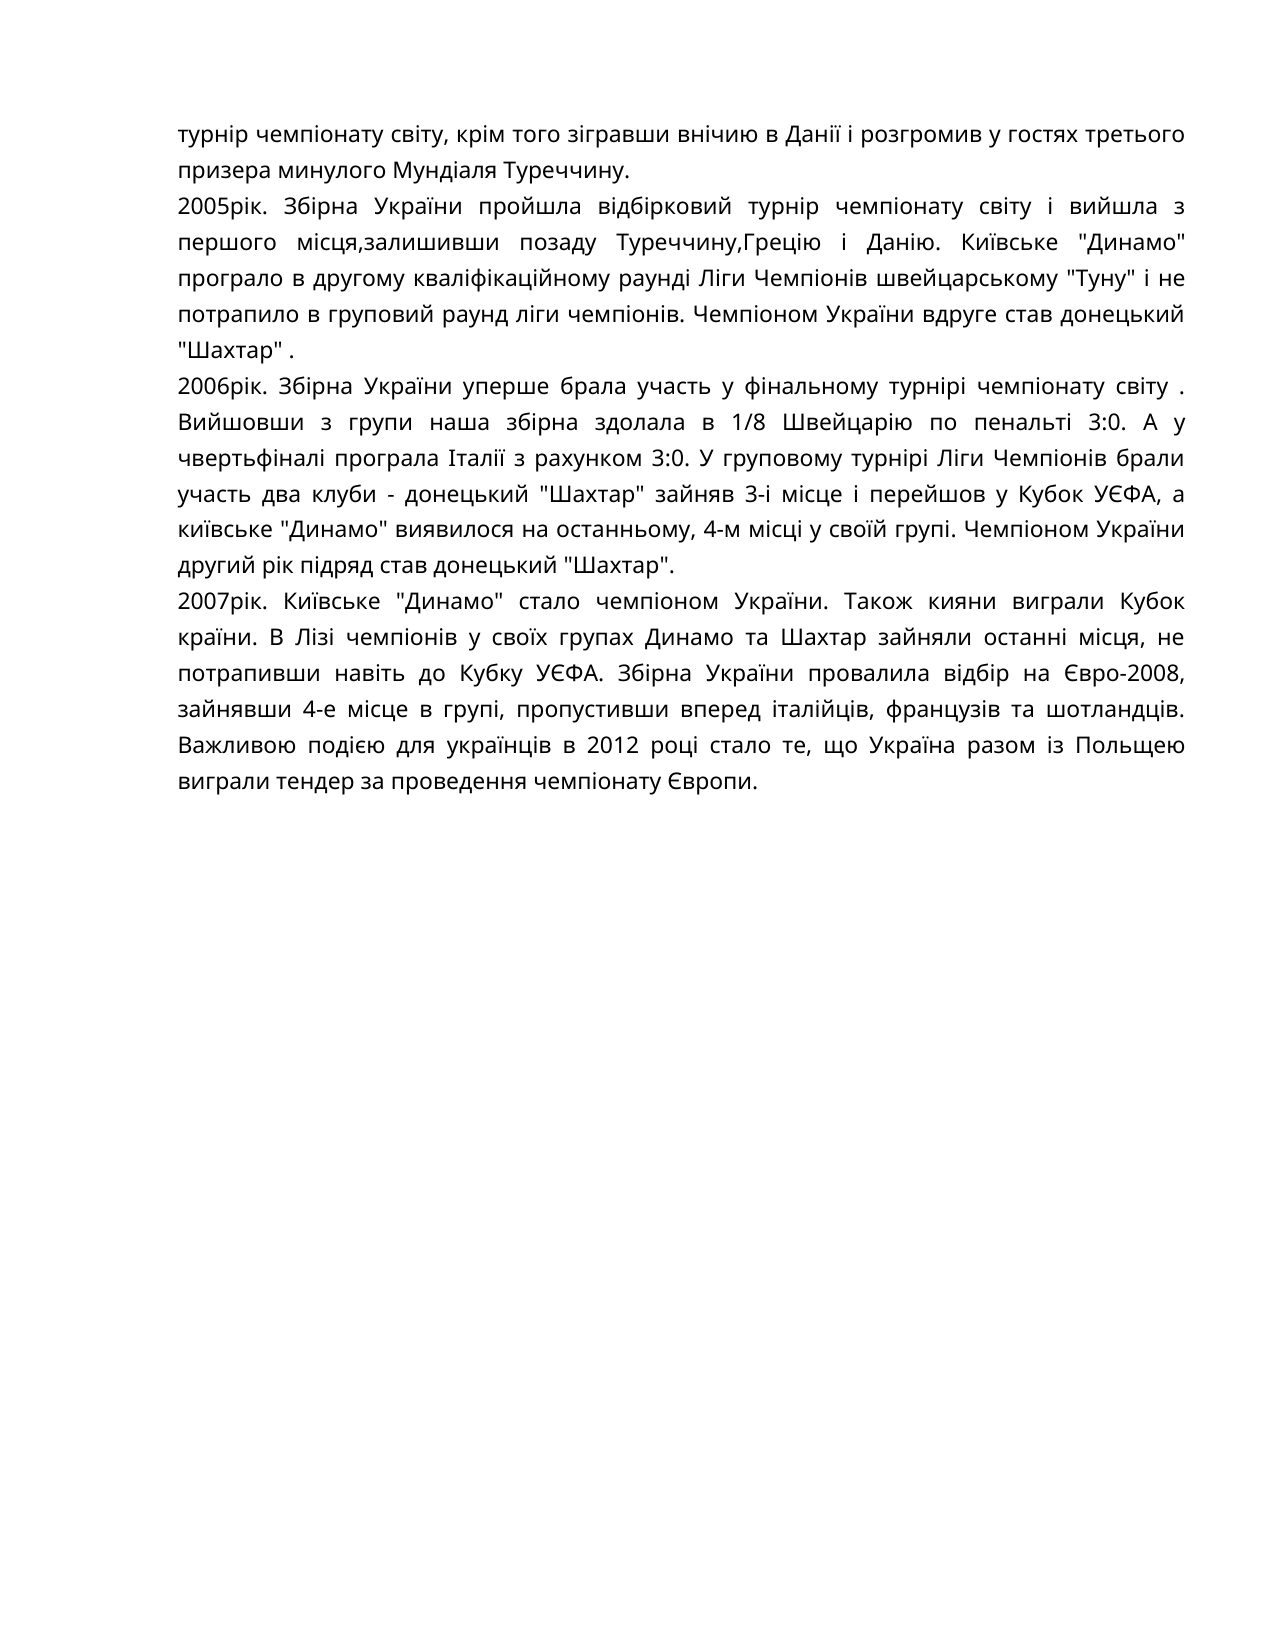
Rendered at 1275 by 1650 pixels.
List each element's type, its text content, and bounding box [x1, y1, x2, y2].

text 2005рік. Збірна України пройшла відбірковий турнір чемпіонату світу і вийшла з першого місця,залишивши позаду Туреччину,Грецію і Данію. Київське "Динамо" програло в другому кваліфікаційному раунді Ліги Чемпіонів швейцарському "Туну" і не потрапило в груповий раунд ліги чемпіонів. Чемпіоном України вдруге став донецький "Шахтар" . [177, 190, 1186, 365]
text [177, 118, 1186, 185]
text 2006рік. Збірна України уперше брала участь у фінальному турнірі чемпіонату світу . Вийшовши з групи наша збірна здолала в 1/8 Швейцарію по пенальті 3:0. А у чвертьфіналі програла Італії з рахунком 3:0. У груповому турнірі Ліги Чемпіонів брали участь два клуби - донецький "Шахтар" зайняв 3-і місце і перейшов у Кубок УЄФА, а київське "Динамо" виявилося на останньому, 4-м місці у своїй групі. Чемпіоном України другий рік підряд став донецький "Шахтар". [177, 370, 1186, 581]
text 2007рік. Київське "Динамо" стало чемпіоном України. Також кияни виграли Кубок країни. В Лізі чемпіонів у своїх групах Динамо та Шахтар зайняли останні місця, не потрапивши навіть до Кубку УЄФА. Збірна України провалила відбір на Євро-2008, зайнявши 4-е місце в групі, пропустивши вперед італійців, французів та шотландців. Важливою подією для українців в 2012 році стало те, що Україна разом із Польщею виграли тендер за проведення чемпіонату Європи. [177, 585, 1186, 796]
